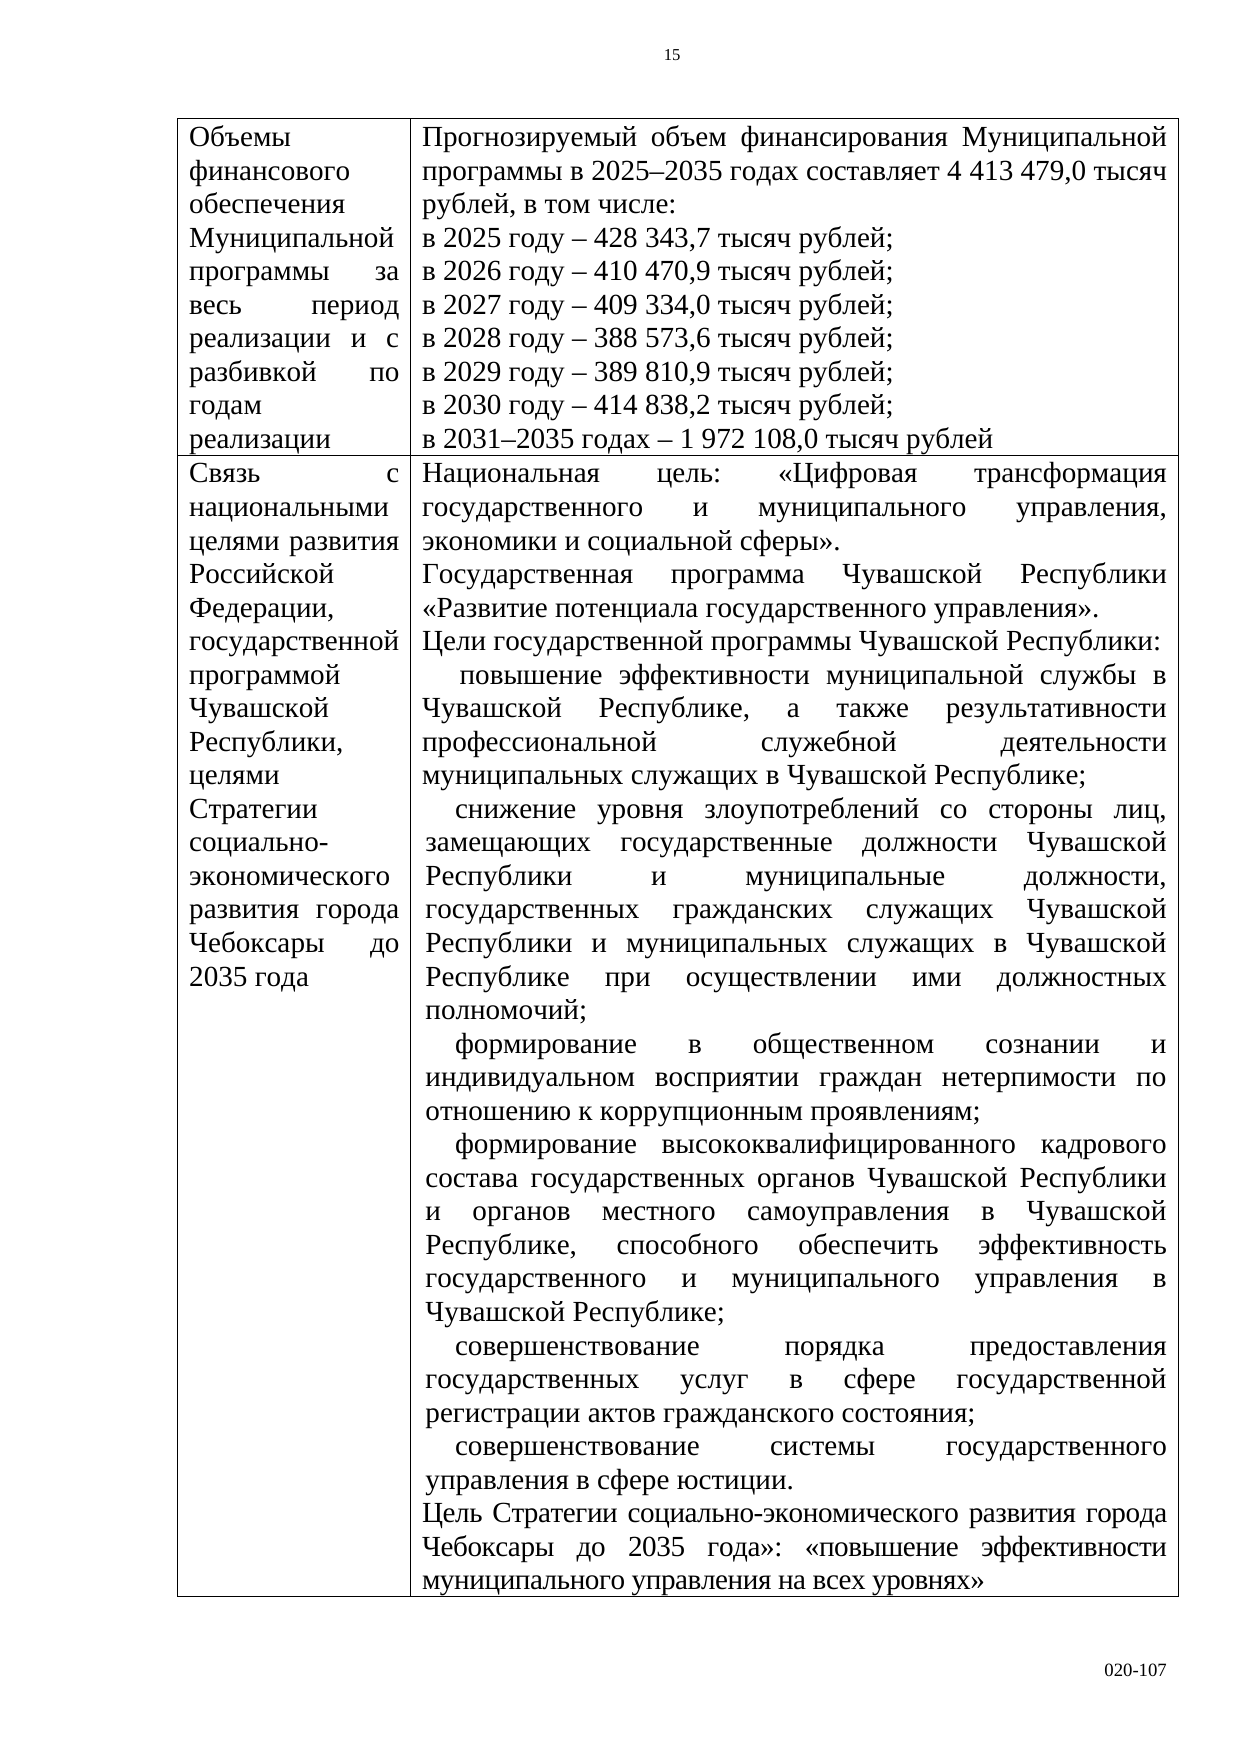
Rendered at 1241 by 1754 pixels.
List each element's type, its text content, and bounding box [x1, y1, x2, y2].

table_cell Связь с национальными целями развития Российской Федерации, государственной программой Чувашской Республики, целями Стратегии социально-экономического развития города Чебоксары до 2035 года [178, 456, 410, 1596]
table_cell Национальная цель: «Цифровая трансформация государственного и муниципального управления, экономики и социальной сферы». Государственная программа Чувашской Республики «Развитие потенциала государственного управления». Цели государственной программы Чувашской Республики: повышение эффективности муниципальной службы в Чувашской Республике, а также результативности профессиональной служебной деятельности муниципальных служащих в Чувашской Республике; снижение уровня злоупотреблений со стороны лиц, замещающих государственные должности Чувашской Республики и муниципальные должности, государственных гражданских служащих Чувашской Республики и муниципальных служащих в Чувашской Республике при осуществлении ими должностных полномочий; формирование в общественном сознании и индивидуальном восприятии граждан нетерпимости по отношению к коррупционным проявлениям; формирование высококвалифицированного кадрового состава государственных органов Чувашской Республики и органов местного самоуправления в Чувашской Республике, способного обеспечить эффективность государственного и муниципального управления в Чувашской Республике; совершенствование порядка предоставления государственных услуг в сфере государственной регистрации актов гражданского состояния; совершенствование системы государственного управления в сфере юстиции. Цель Стратегии социально-экономического развития города Чебоксары до 2035 года»: «повышение эффективности муниципального управления на всех уровнях» [411, 456, 1178, 1596]
table_cell Прогнозируемый объем финансирования Муниципальной программы в 2025–2035 годах составляет 4 413 479,0 тысяч рублей, в том числе: в 2025 году – 428 343,7 тысяч рублей; в 2026 году – 410 470,9 тысяч рублей; в 2027 году – 409 334,0 тысяч рублей; в 2028 году – 388 573,6 тысяч рублей; в 2029 году – 389 810,9 тысяч рублей; в 2030 году – 414 838,2 тысяч рублей; в 2031–2035 годах – 1 972 108,0 тысяч рублей [411, 119, 1178, 454]
table_cell Объемы финансового обеспечения Муниципальной программы за весь период реализации и с разбивкой по годам реализации [178, 119, 410, 454]
